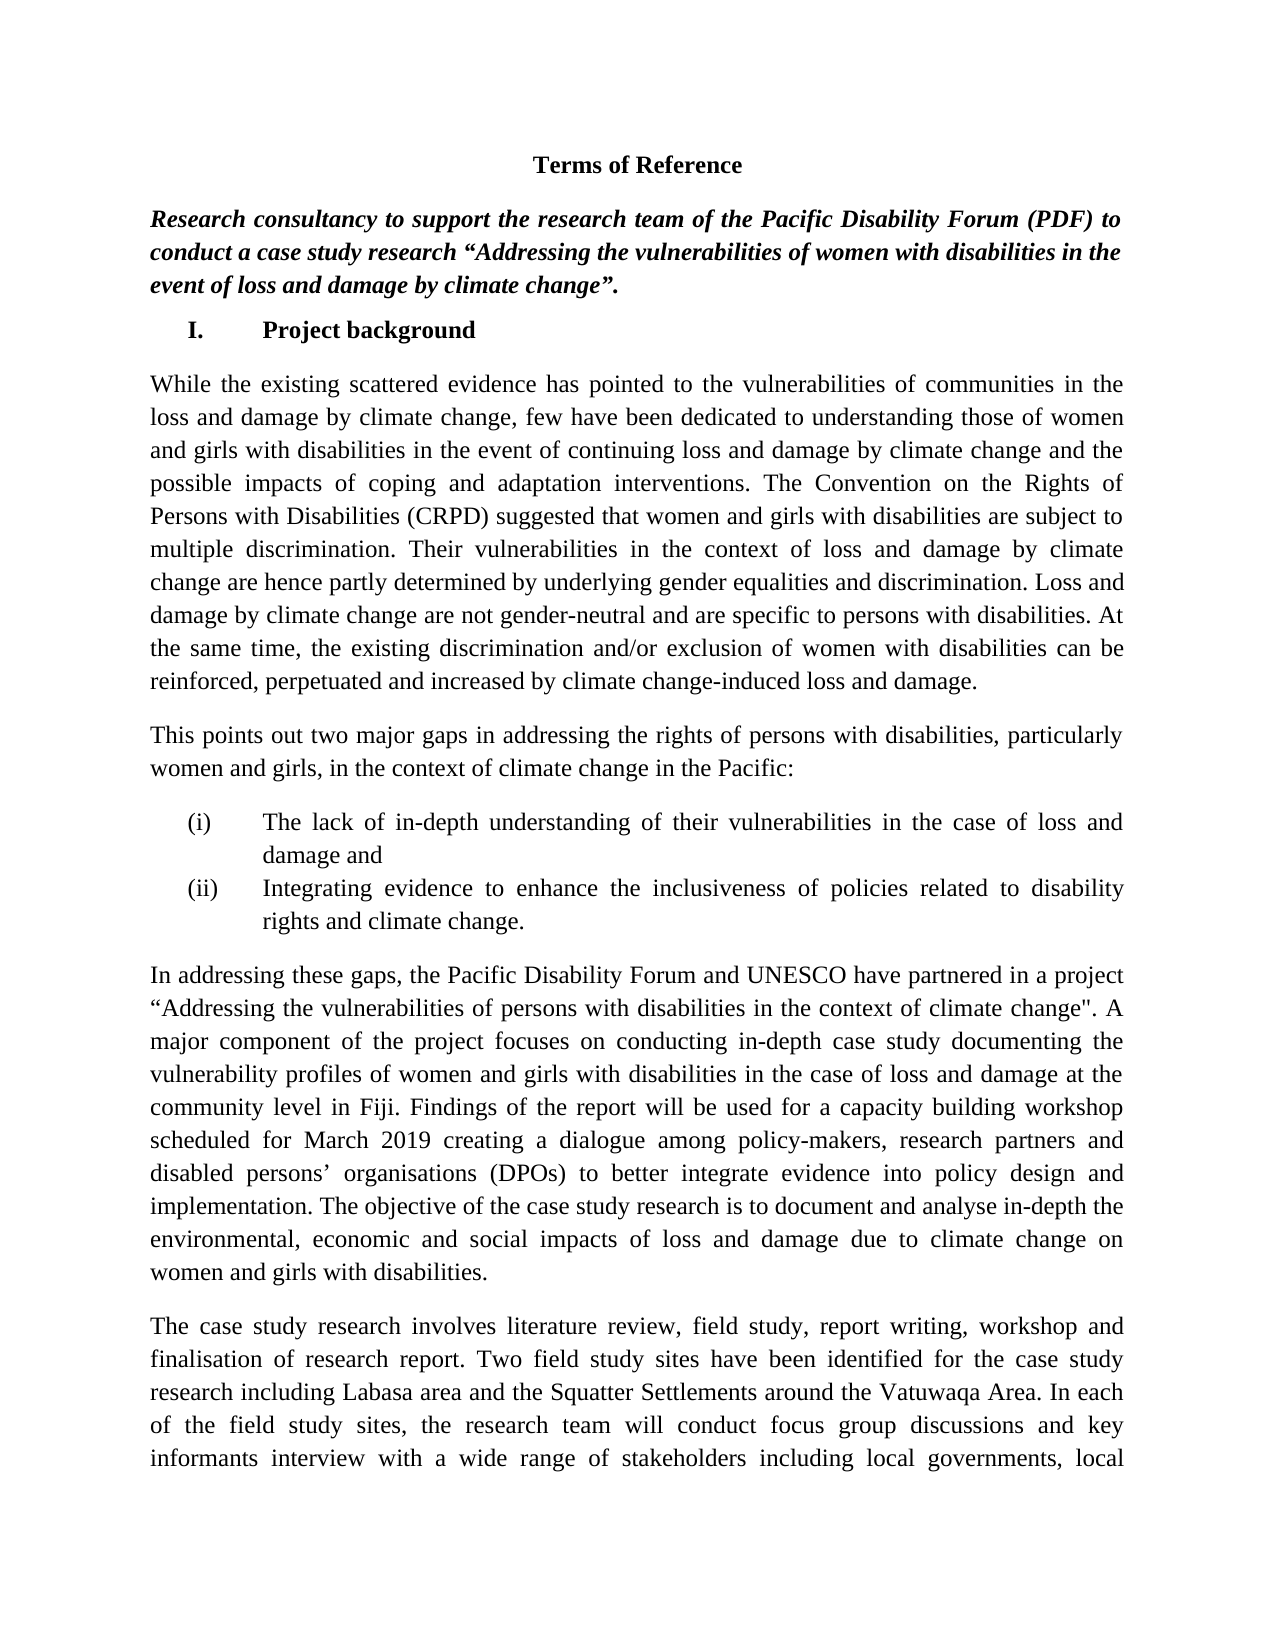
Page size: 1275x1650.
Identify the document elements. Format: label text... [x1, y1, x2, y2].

text While the existing scattered evidence has pointed to the vulnerabilities of communities in the loss and damage by climate change, few have been dedicated to understanding those of women and girls with disabilities in the event of continuing loss and damage by climate change and the possible impacts of coping and adaptation interventions. The Convention on the Rights of Persons with Disabilities (CRPD) suggested that women and girls with disabilities are subject to multiple discrimination. Their vulnerabilities in the context of loss and damage by climate change are hence partly determined by underlying gender equalities and discrimination. Loss and damage by climate change are not gender-neutral and are specific to persons with disabilities. At the same time, the existing discrimination and/or exclusion of women with disabilities can be reinforced, perpetuated and increased by climate change-induced loss and damage. [150, 369, 1125, 695]
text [150, 1311, 1125, 1472]
text In addressing these gaps, the Pacific Disability Forum and UNESCO have partnered in a project “Addressing the vulnerabilities of persons with disabilities in the context of climate change". A major component of the project focuses on conducting in-depth case study documenting the vulnerability profiles of women and girls with disabilities in the case of loss and damage at the community level in Fiji. Findings of the report will be used for a capacity building workshop scheduled for March 2019 creating a dialogue among policy-makers, research partners and disabled persons’ organisations (DPOs) to better integrate evidence into policy design and implementation. The objective of the case study research is to document and analyse in-depth the environmental, economic and social impacts of loss and damage due to climate change on women and girls with disabilities. [150, 960, 1125, 1286]
list Integrating evidence to enhance the inclusiveness of policies related to disability rights and climate change. [187, 873, 1125, 935]
text Research consultancy to support the research team of the Pacific Disability Forum (PDF) to conduct a case study research “Addressing the vulnerabilities of women with disabilities in the event of loss and damage by climate change”. [150, 204, 1125, 299]
list The lack of in-depth understanding of their vulnerabilities in the case of loss and damage and [187, 807, 1125, 869]
list Project background [187, 315, 1125, 344]
text Terms of Reference [150, 150, 1125, 179]
text This points out two major gaps in addressing the rights of persons with disabilities, particularly women and girls, in the context of climate change in the Pacific: [150, 720, 1125, 782]
